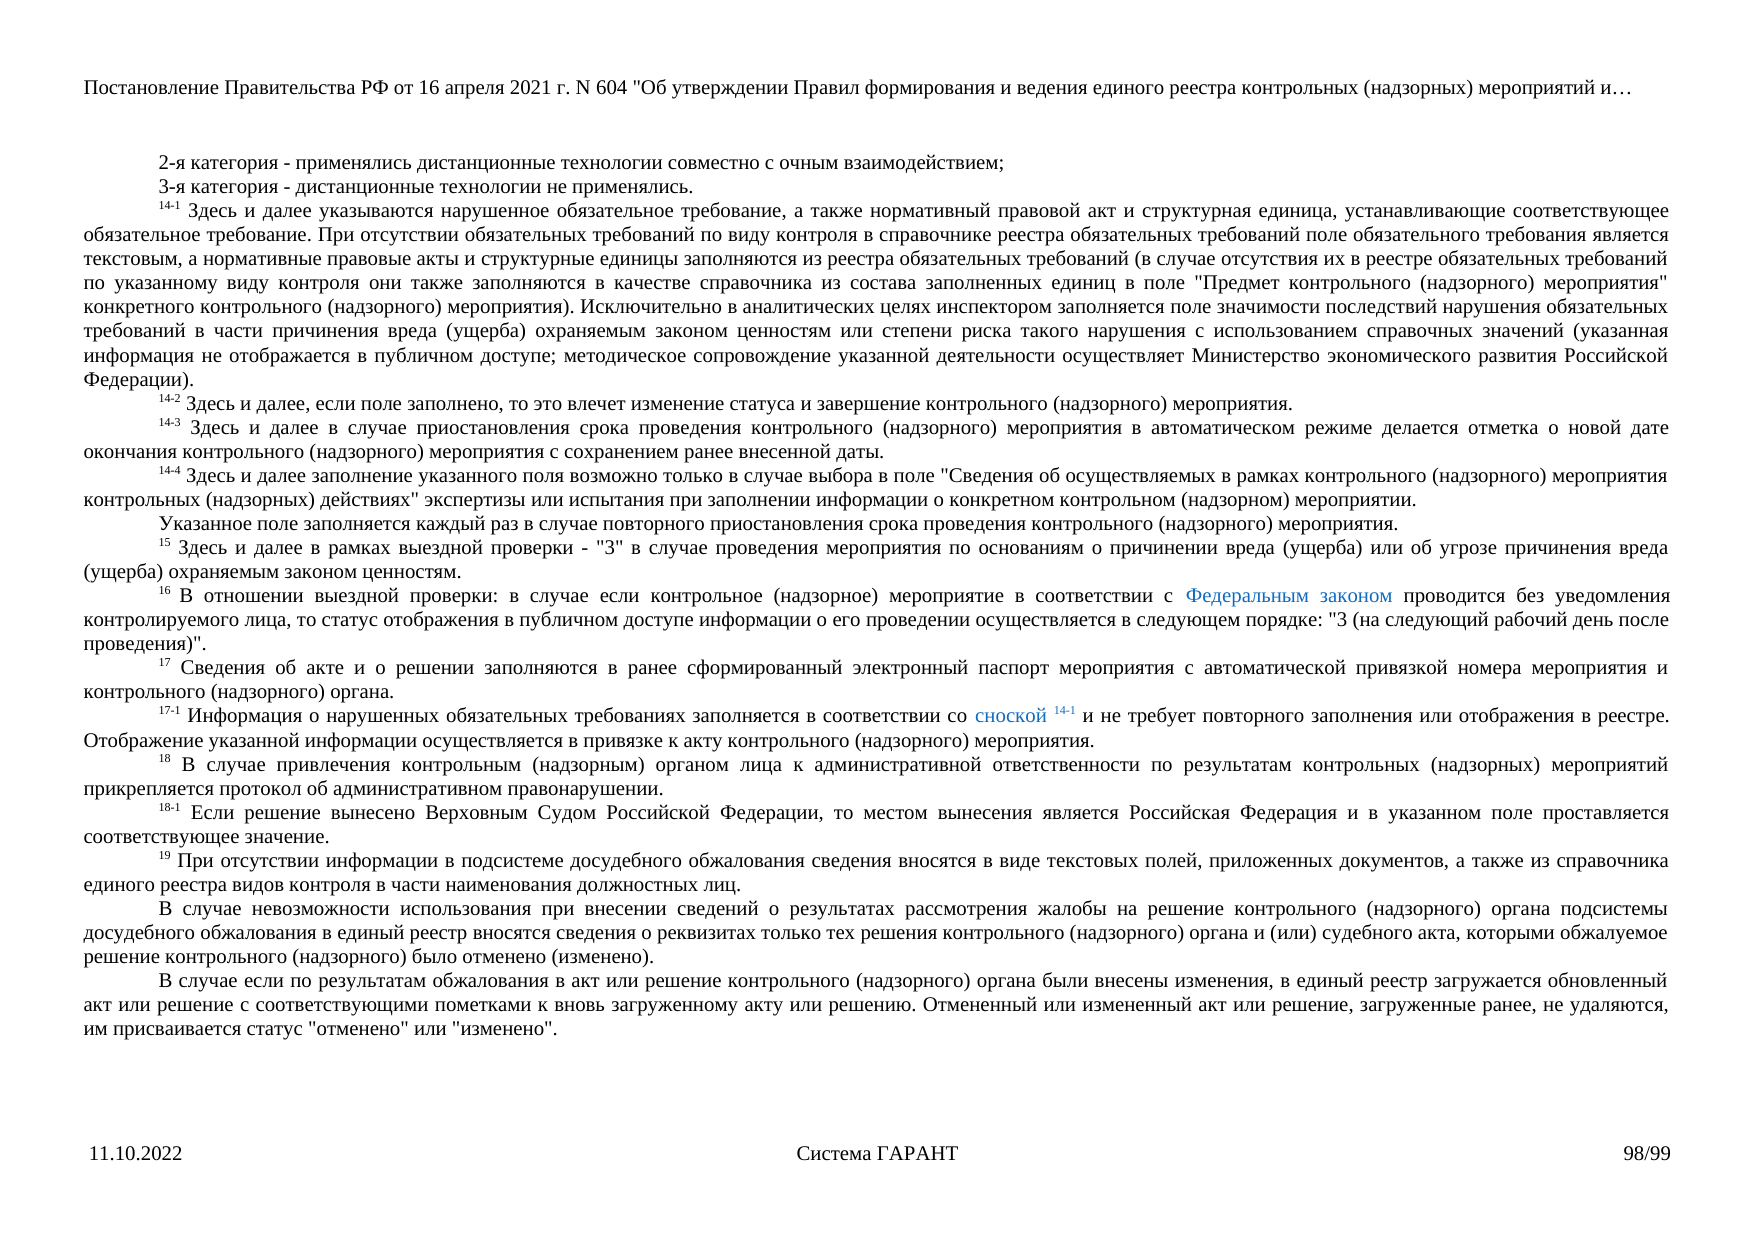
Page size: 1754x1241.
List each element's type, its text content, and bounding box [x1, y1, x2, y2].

text 17-1 Информация о нарушенных обязательных требованиях заполняется в соответствии со сноской 14-1 и не требует повторного заполнения или отображения в реестре. Отображение указанной информации осуществляется в привязке к акту контрольного (надзорного) мероприятия. [83, 703, 1671, 752]
text Указанное поле заполняется каждый раз в случае повторного приостановления срока проведения контрольного (надзорного) мероприятия. [83, 511, 1671, 535]
text 14-3 Здесь и далее в случае приостановления срока проведения контрольного (надзорного) мероприятия в автоматическом режиме делается отметка о новой дате окончания контрольного (надзорного) мероприятия с сохранением ранее внесенной даты. [83, 415, 1671, 463]
text 16 В отношении выездной проверки: в случае если контрольное (надзорное) мероприятие в соответствии с Федеральным законом проводится без уведомления контролируемого лица, то статус отображения в публичном доступе информации о его проведении осуществляется в следующем порядке: "3 (на следующий рабочий день после проведения)". [83, 583, 1671, 655]
text 15 Здесь и далее в рамках выездной проверки - "3" в случае проведения мероприятия по основаниям о причинении вреда (ущерба) или об угрозе причинения вреда (ущерба) охраняемым законом ценностям. [83, 535, 1671, 583]
text 2-я категория - применялись дистанционные технологии совместно с очным взаимодействием; [83, 150, 1671, 174]
text В случае если по результатам обжалования в акт или решение контрольного (надзорного) органа были внесены изменения, в единый реестр загружается обновленный акт или решение с соответствующими пометками к вновь загруженному акту или решению. Отмененный или измененный акт или решение, загруженные ранее, не удаляются, им присваивается статус "отменено" или "изменено". [83, 968, 1671, 1040]
text В случае невозможности использования при внесении сведений о результатах рассмотрения жалобы на решение контрольного (надзорного) органа подсистемы досудебного обжалования в единый реестр вносятся сведения о реквизитах только тех решения контрольного (надзорного) органа и (или) судебного акта, которыми обжалуемое решение контрольного (надзорного) было отменено (изменено). [83, 896, 1671, 968]
text 18-1 Если решение вынесено Верховным Судом Российской Федерации, то местом вынесения является Российская Федерация и в указанном поле проставляется соответствующее значение. [83, 800, 1671, 848]
text 3-я категория - дистанционные технологии не применялись. [83, 174, 1671, 198]
text 19 При отсутствии информации в подсистеме досудебного обжалования сведения вносятся в виде текстовых полей, приложенных документов, а также из справочника единого реестра видов контроля в части наименования должностных лиц. [83, 848, 1671, 896]
text 14-4 Здесь и далее заполнение указанного поля возможно только в случае выбора в поле "Сведения об осуществляемых в рамках контрольного (надзорного) мероприятия контрольных (надзорных) действиях" экспертизы или испытания при заполнении информации о конкретном контрольном (надзорном) мероприятии. [83, 463, 1671, 511]
text 14-1 Здесь и далее указываются нарушенное обязательное требование, а также нормативный правовой акт и структурная единица, устанавливающие соответствующее обязательное требование. При отсутствии обязательных требований по виду контроля в справочнике реестра обязательных требований поле обязательного требования является текстовым, а нормативные правовые акты и структурные единицы заполняются из реестра обязательных требований (в случае отсутствия их в реестре обязательных требований по указанному виду контроля они также заполняются в качестве справочника из состава заполненных единиц в поле "Предмет контрольного (надзорного) мероприятия" конкретного контрольного (надзорного) мероприятия). Исключительно в аналитических целях инспектором заполняется поле значимости последствий нарушения обязательных требований в части причинения вреда (ущерба) охраняемым законом ценностям или степени риска такого нарушения с использованием справочных значений (указанная информация не отображается в публичном доступе; методическое сопровождение указанной деятельности осуществляет Министерство экономического развития Российской Федерации). [83, 198, 1671, 391]
text 14-2 Здесь и далее, если поле заполнено, то это влечет изменение статуса и завершение контрольного (надзорного) мероприятия. [83, 391, 1671, 415]
text 18 В случае привлечения контрольным (надзорным) органом лица к административной ответственности по результатам контрольных (надзорных) мероприятий прикрепляется протокол об административном правонарушении. [83, 752, 1671, 800]
text 17 Сведения об акте и о решении заполняются в ранее сформированный электронный паспорт мероприятия с автоматической привязкой номера мероприятия и контрольного (надзорного) органа. [83, 655, 1671, 703]
